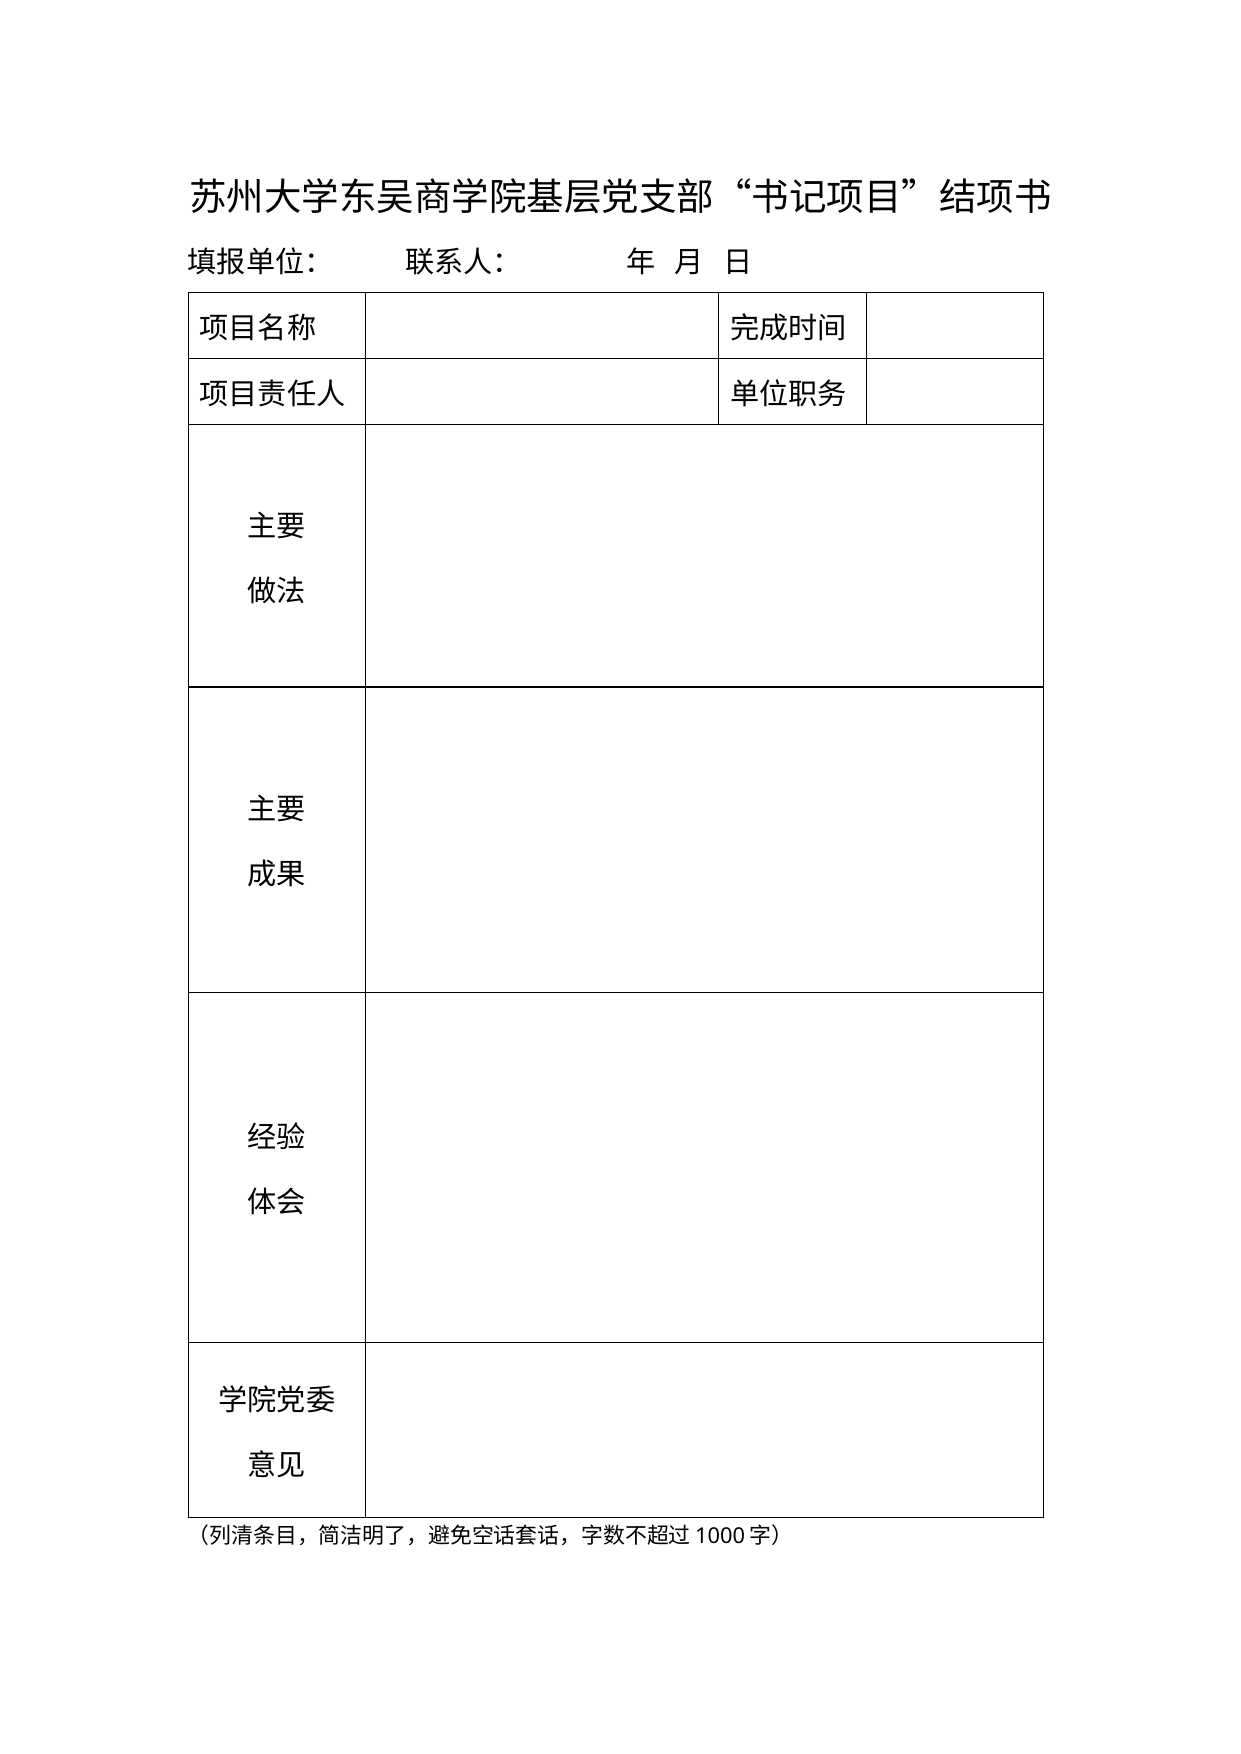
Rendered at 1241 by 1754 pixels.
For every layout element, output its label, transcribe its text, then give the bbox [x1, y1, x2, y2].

table_header [867, 293, 1043, 358]
text 填报单位： 联系人： 年 月 日 [187, 227, 1053, 292]
table_cell 单位职务 [719, 359, 866, 424]
table_header 完成时间 [719, 293, 866, 358]
table_cell [366, 359, 718, 424]
table_cell 主要 成果 [189, 688, 365, 992]
text （列清条目，简洁明了，避免空话套话，字数不超过1000字） [187, 1518, 1053, 1551]
table_cell [366, 993, 1043, 1342]
table_cell [366, 425, 1043, 686]
table_cell [867, 359, 1043, 424]
table_cell 学院党委 意见 [189, 1343, 365, 1517]
table_cell 项目责任人 [189, 359, 365, 424]
table_cell 经验 体会 [189, 993, 365, 1342]
table_cell [366, 688, 1043, 992]
table_header [366, 293, 718, 358]
table_cell [366, 1343, 1043, 1517]
text 苏州大学东吴商学院基层党支部“书记项目”结项书 [187, 162, 1053, 227]
table_cell 主要 做法 [189, 425, 365, 686]
table_header 项目名称 [189, 293, 365, 358]
